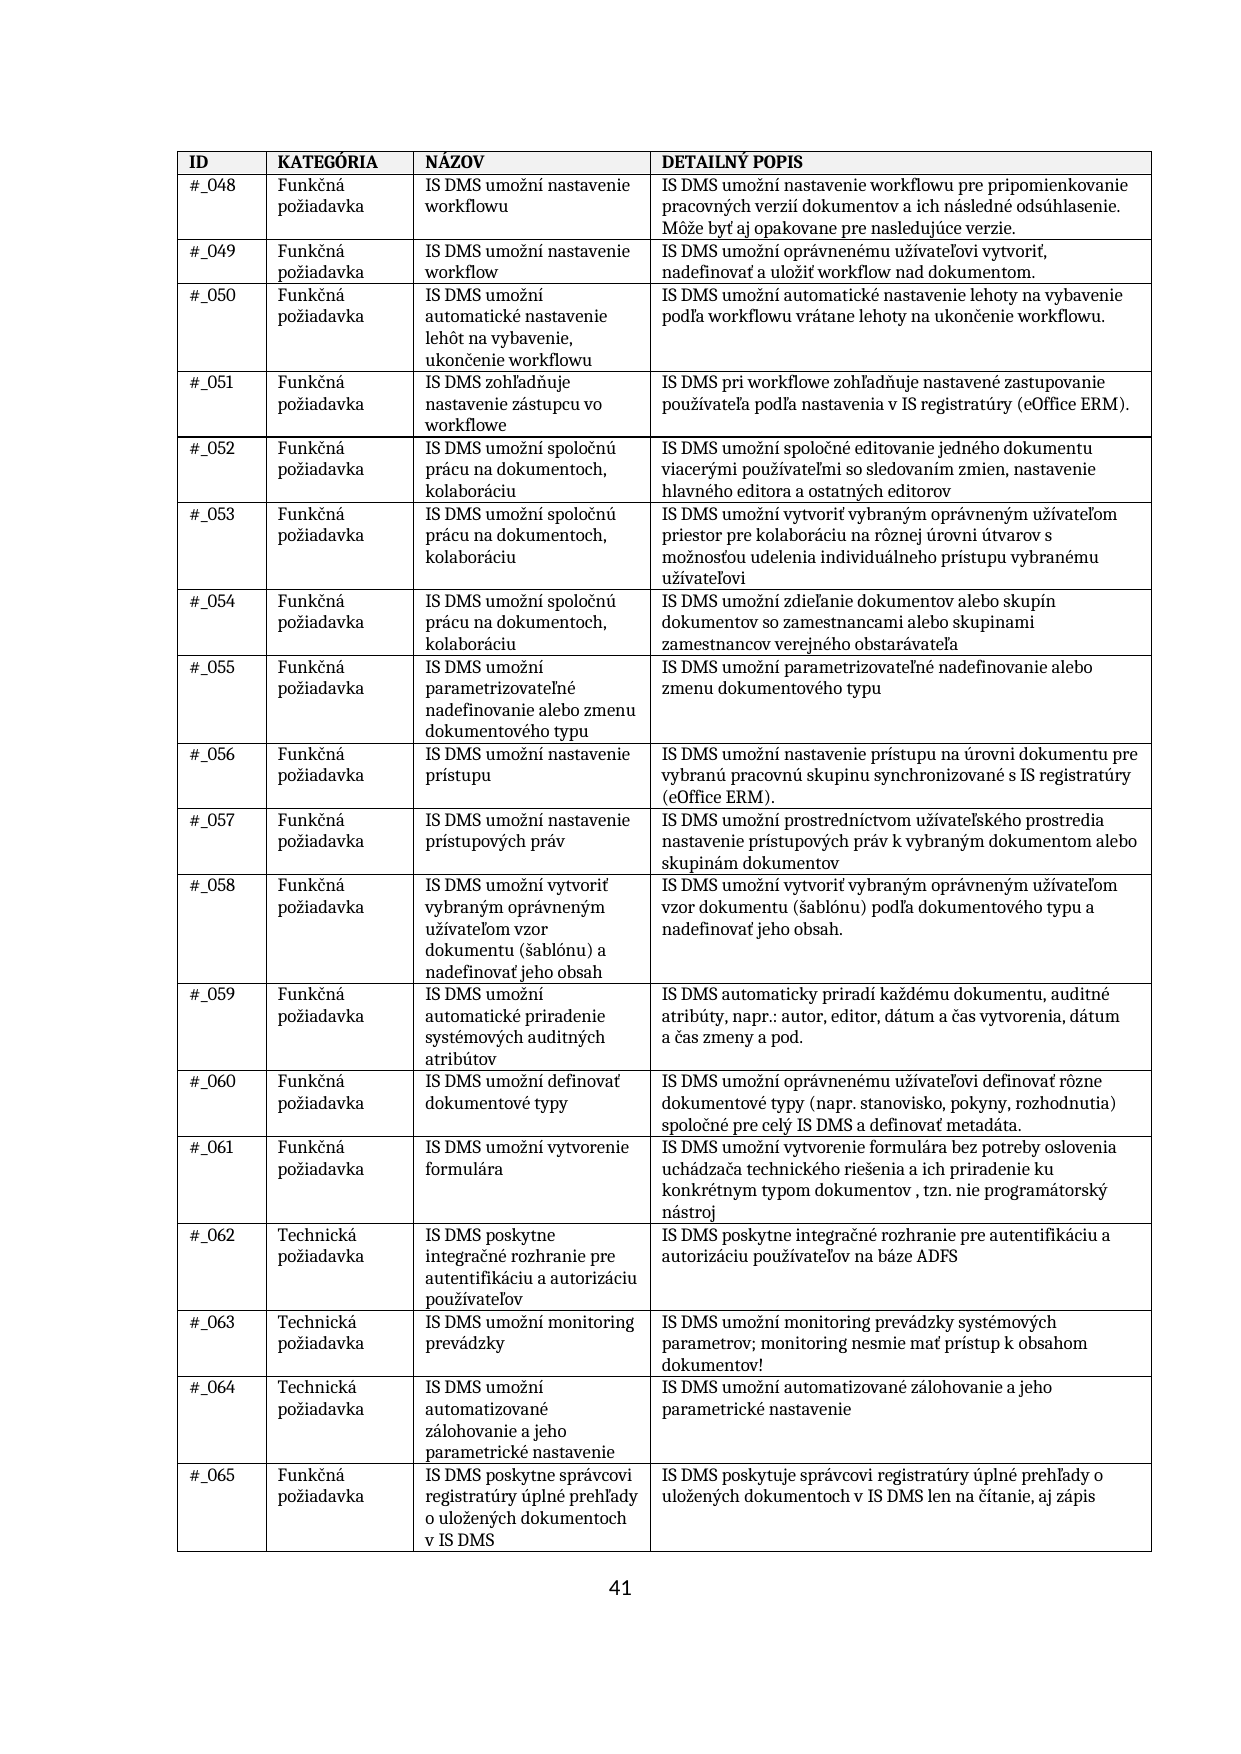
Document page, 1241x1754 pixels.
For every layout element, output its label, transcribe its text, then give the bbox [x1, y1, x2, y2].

table_cell IS DMS umožní prostredníctvom užívateľského prostredia nastavenie prístupových práv k vybraným dokumentom alebo skupinám dokumentov [651, 809, 1151, 874]
table_cell IS DMS umožní nastavenie prístupových práv [414, 809, 650, 874]
table_cell IS DMS umožní automatizované zálohovanie a jeho parametrické nastavenie [651, 1377, 1151, 1463]
table_cell IS DMS poskytuje správcovi registratúry úplné prehľady o uložených dokumentoch v IS DMS len na čítanie, aj zápis [651, 1464, 1151, 1551]
table_cell #_064 [178, 1377, 266, 1463]
table_cell Funkčná požiadavka [267, 809, 413, 874]
table_cell Technická požiadavka [267, 1224, 413, 1310]
table_cell #_057 [178, 809, 266, 874]
table_cell Funkčná požiadavka [267, 875, 413, 983]
table_cell #_050 [178, 284, 266, 371]
table_cell Funkčná požiadavka [267, 656, 413, 742]
table_cell Funkčná požiadavka [267, 175, 413, 239]
table_cell IS DMS umožní spoločnú prácu na dokumentoch, kolaboráciu [414, 503, 650, 589]
table_cell IS DMS umožní vytvorenie formulára bez potreby oslovenia uchádzača technického riešenia a ich priradenie ku konkrétnym typom dokumentov , tzn. nie programátorský nástroj [651, 1137, 1151, 1223]
table_cell IS DMS umožní automatické priradenie systémových auditných atribútov [414, 984, 650, 1070]
table_cell Funkčná požiadavka [267, 240, 413, 283]
table_header ID [178, 152, 266, 173]
table_cell #_052 [178, 438, 266, 502]
table_cell IS DMS poskytne správcovi registratúry úplné prehľady o uložených dokumentoch v IS DMS [414, 1464, 650, 1551]
table_cell IS DMS umožní vytvorenie formulára [414, 1137, 650, 1223]
table_cell IS DMS umožní spoločnú prácu na dokumentoch, kolaboráciu [414, 438, 650, 502]
table_header NÁZOV [414, 152, 650, 173]
table_cell #_062 [178, 1224, 266, 1310]
table_cell IS DMS umožní vytvoriť vybraným oprávneným užívateľom vzor dokumentu (šablónu) a nadefinovať jeho obsah [414, 875, 650, 983]
table_cell IS DMS umožní parametrizovateľné nadefinovanie alebo zmenu dokumentového typu [414, 656, 650, 742]
table_cell IS DMS pri workflowe zohľadňuje nastavené zastupovanie používateľa podľa nastavenia v IS registratúry (eOffice ERM). [651, 372, 1151, 436]
table_cell IS DMS zohľadňuje nastavenie zástupcu vo workflowe [414, 372, 650, 436]
table_cell IS DMS umožní zdieľanie dokumentov alebo skupín dokumentov so zamestnancami alebo skupinami zamestnancov verejného obstarávateľa [651, 590, 1151, 655]
table_header KATEGÓRIA [267, 152, 413, 173]
table_cell IS DMS umožní automatizované zálohovanie a jeho parametrické nastavenie [414, 1377, 650, 1463]
table_cell #_058 [178, 875, 266, 983]
table_cell Funkčná požiadavka [267, 372, 413, 436]
table_cell #_063 [178, 1311, 266, 1376]
table_cell Funkčná požiadavka [267, 984, 413, 1070]
table_cell IS DMS umožní automatické nastavenie lehoty na vybavenie podľa workflowu vrátane lehoty na ukončenie workflowu. [651, 284, 1151, 371]
table_cell IS DMS umožní oprávnenému užívateľovi definovať rôzne dokumentové typy (napr. stanovisko, pokyny, rozhodnutia) spoločné pre celý IS DMS a definovať metadáta. [651, 1071, 1151, 1136]
table_cell #_051 [178, 372, 266, 436]
table_cell Funkčná požiadavka [267, 1464, 413, 1551]
table_cell #_049 [178, 240, 266, 283]
table_cell #_065 [178, 1464, 266, 1551]
table_cell #_053 [178, 503, 266, 589]
table_cell Technická požiadavka [267, 1377, 413, 1463]
table_cell Funkčná požiadavka [267, 1071, 413, 1136]
table_cell Technická požiadavka [267, 1311, 413, 1376]
table_cell IS DMS umožní vytvoriť vybraným oprávneným užívateľom priestor pre kolaboráciu na rôznej úrovni útvarov s možnosťou udelenia individuálneho prístupu vybranému užívateľovi [651, 503, 1151, 589]
table_cell #_056 [178, 744, 266, 808]
table_cell Funkčná požiadavka [267, 503, 413, 589]
table_cell IS DMS umožní nastavenie workflowu [414, 175, 650, 239]
table_header DETAILNÝ POPIS [651, 152, 1151, 173]
table_cell IS DMS umožní spoločnú prácu na dokumentoch, kolaboráciu [414, 590, 650, 655]
table_cell Funkčná požiadavka [267, 744, 413, 808]
table_cell IS DMS umožní nastavenie prístupu [414, 744, 650, 808]
table_cell Funkčná požiadavka [267, 284, 413, 371]
table_cell IS DMS umožní nastavenie prístupu na úrovni dokumentu pre vybranú pracovnú skupinu synchronizované s IS registratúry (eOffice ERM). [651, 744, 1151, 808]
table_cell IS DMS automaticky priradí každému dokumentu, auditné atribúty, napr.: autor, editor, dátum a čas vytvorenia, dátum a čas zmeny a pod. [651, 984, 1151, 1070]
table_cell IS DMS umožní vytvoriť vybraným oprávneným užívateľom vzor dokumentu (šablónu) podľa dokumentového typu a nadefinovať jeho obsah. [651, 875, 1151, 983]
table_cell #_048 [178, 175, 266, 239]
table_cell IS DMS umožní nastavenie workflow [414, 240, 650, 283]
table_cell IS DMS umožní monitoring prevádzky [414, 1311, 650, 1376]
table_cell IS DMS umožní definovať dokumentové typy [414, 1071, 650, 1136]
table_cell Funkčná požiadavka [267, 438, 413, 502]
table_cell IS DMS poskytne integračné rozhranie pre autentifikáciu a autorizáciu používateľov na báze ADFS [651, 1224, 1151, 1310]
table_cell IS DMS umožní monitoring prevádzky systémových parametrov; monitoring nesmie mať prístup k obsahom dokumentov! [651, 1311, 1151, 1376]
table_cell #_054 [178, 590, 266, 655]
table_cell IS DMS umožní nastavenie workflowu pre pripomienkovanie pracovných verzií dokumentov a ich následné odsúhlasenie. Môže byť aj opakovane pre nasledujúce verzie. [651, 175, 1151, 239]
table_cell #_060 [178, 1071, 266, 1136]
table_cell IS DMS umožní spoločné editovanie jedného dokumentu viacerými používateľmi so sledovaním zmien, nastavenie hlavného editora a ostatných editorov [651, 438, 1151, 502]
table_cell IS DMS umožní parametrizovateľné nadefinovanie alebo zmenu dokumentového typu [651, 656, 1151, 742]
table_cell Funkčná požiadavka [267, 590, 413, 655]
table_cell IS DMS umožní oprávnenému užívateľovi vytvoriť, nadefinovať a uložiť workflow nad dokumentom. [651, 240, 1151, 283]
table_cell IS DMS umožní automatické nastavenie lehôt na vybavenie, ukončenie workflowu [414, 284, 650, 371]
table_cell #_061 [178, 1137, 266, 1223]
table_cell IS DMS poskytne integračné rozhranie pre autentifikáciu a autorizáciu používateľov [414, 1224, 650, 1310]
table_cell #_059 [178, 984, 266, 1070]
table_cell #_055 [178, 656, 266, 742]
table_cell Funkčná požiadavka [267, 1137, 413, 1223]
